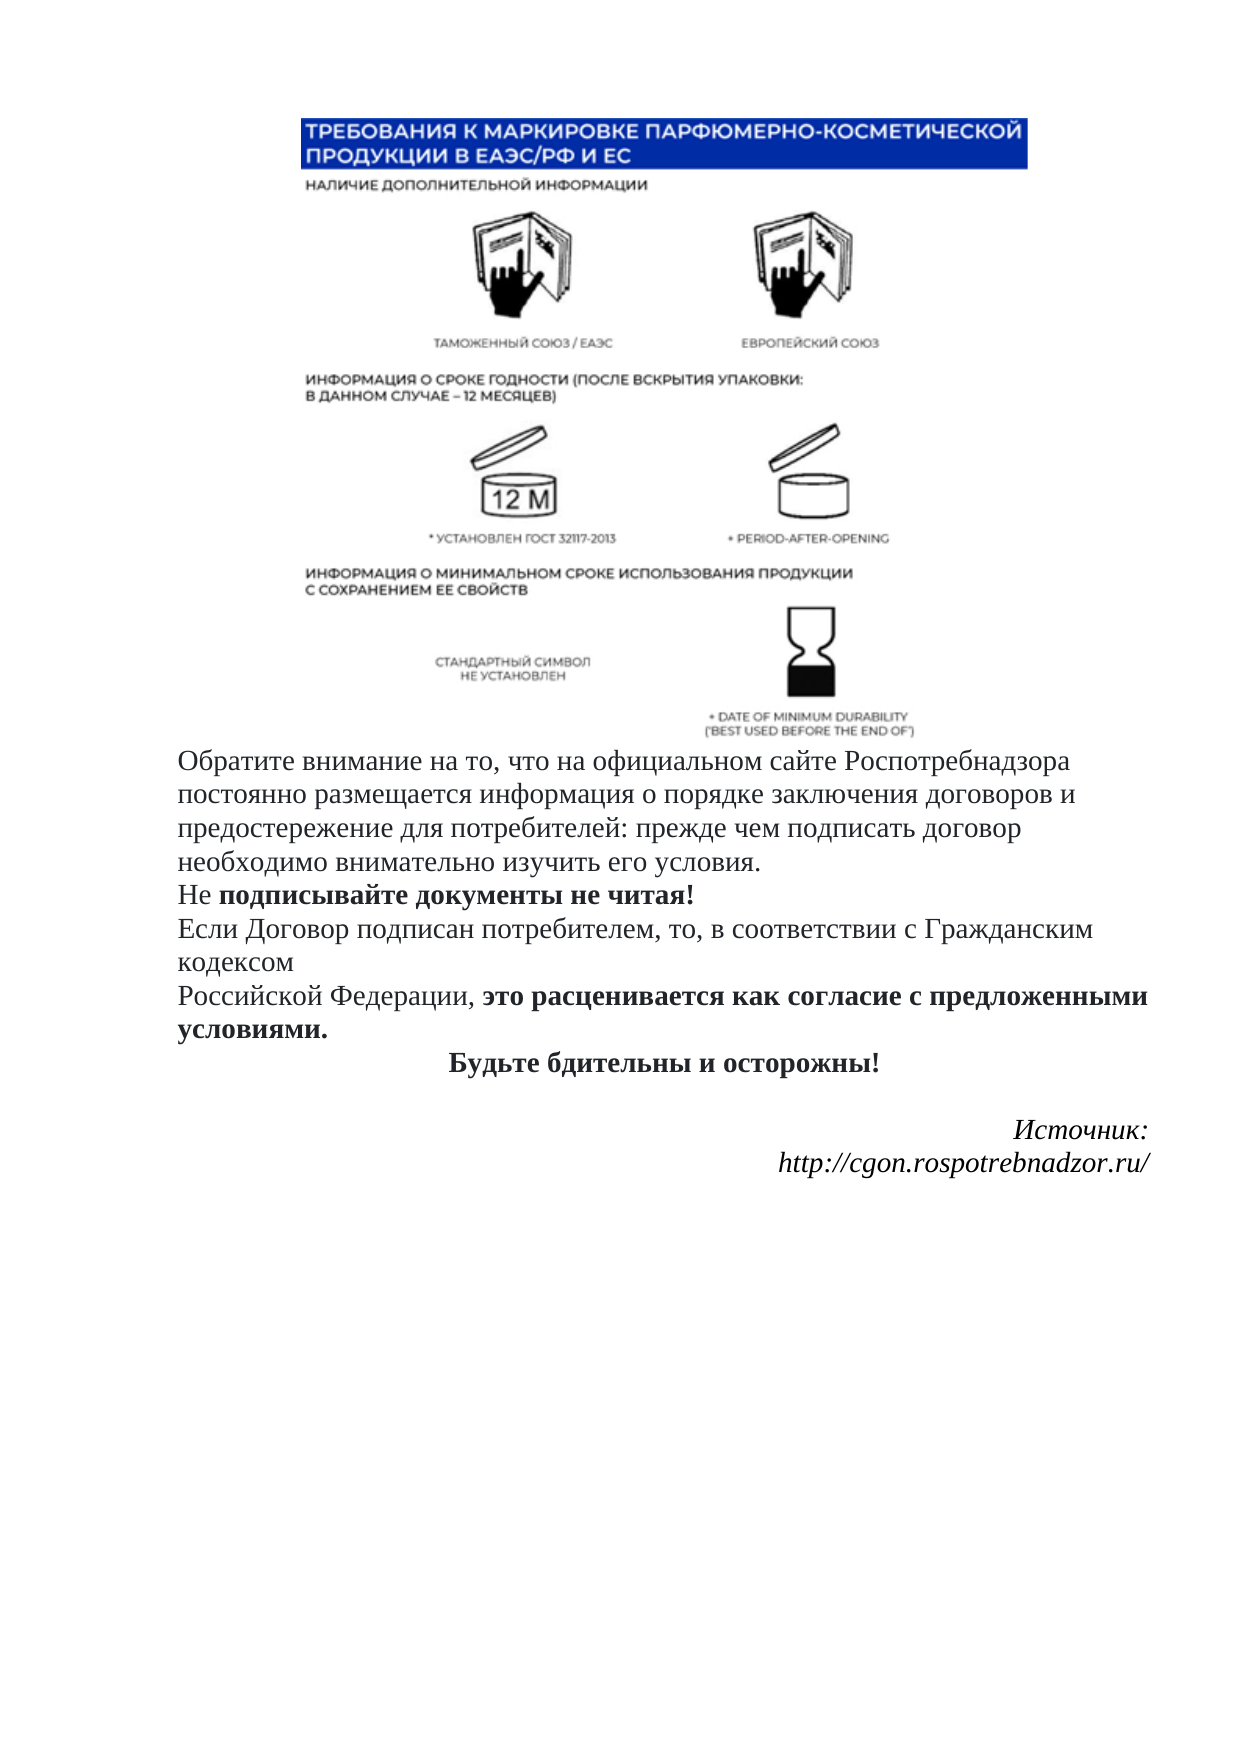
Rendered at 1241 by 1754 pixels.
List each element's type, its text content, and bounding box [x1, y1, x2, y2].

text Обратите внимание на то, что на официальном сайте Роспотребнадзора постоянно размещается информация о порядке заключения договоров и предостережение для потребителей: прежде чем подписать договор необходимо внимательно изучить его условия. [177, 743, 1152, 877]
text Источник: [177, 1112, 1152, 1146]
text http://cgon.rospotrebnadzor.ru/ [177, 1146, 1152, 1179]
picture [301, 118, 1028, 744]
text Будьте бдительны и осторожны! [177, 1045, 1152, 1078]
text Если Договор подписан потребителем, то, в соответствии с Гражданским кодексом [177, 911, 1152, 978]
text Российской Федерации, это расценивается как согласие с предложенными условиями. [177, 978, 1152, 1045]
text Не подписывайте документы не читая! [177, 877, 1152, 911]
